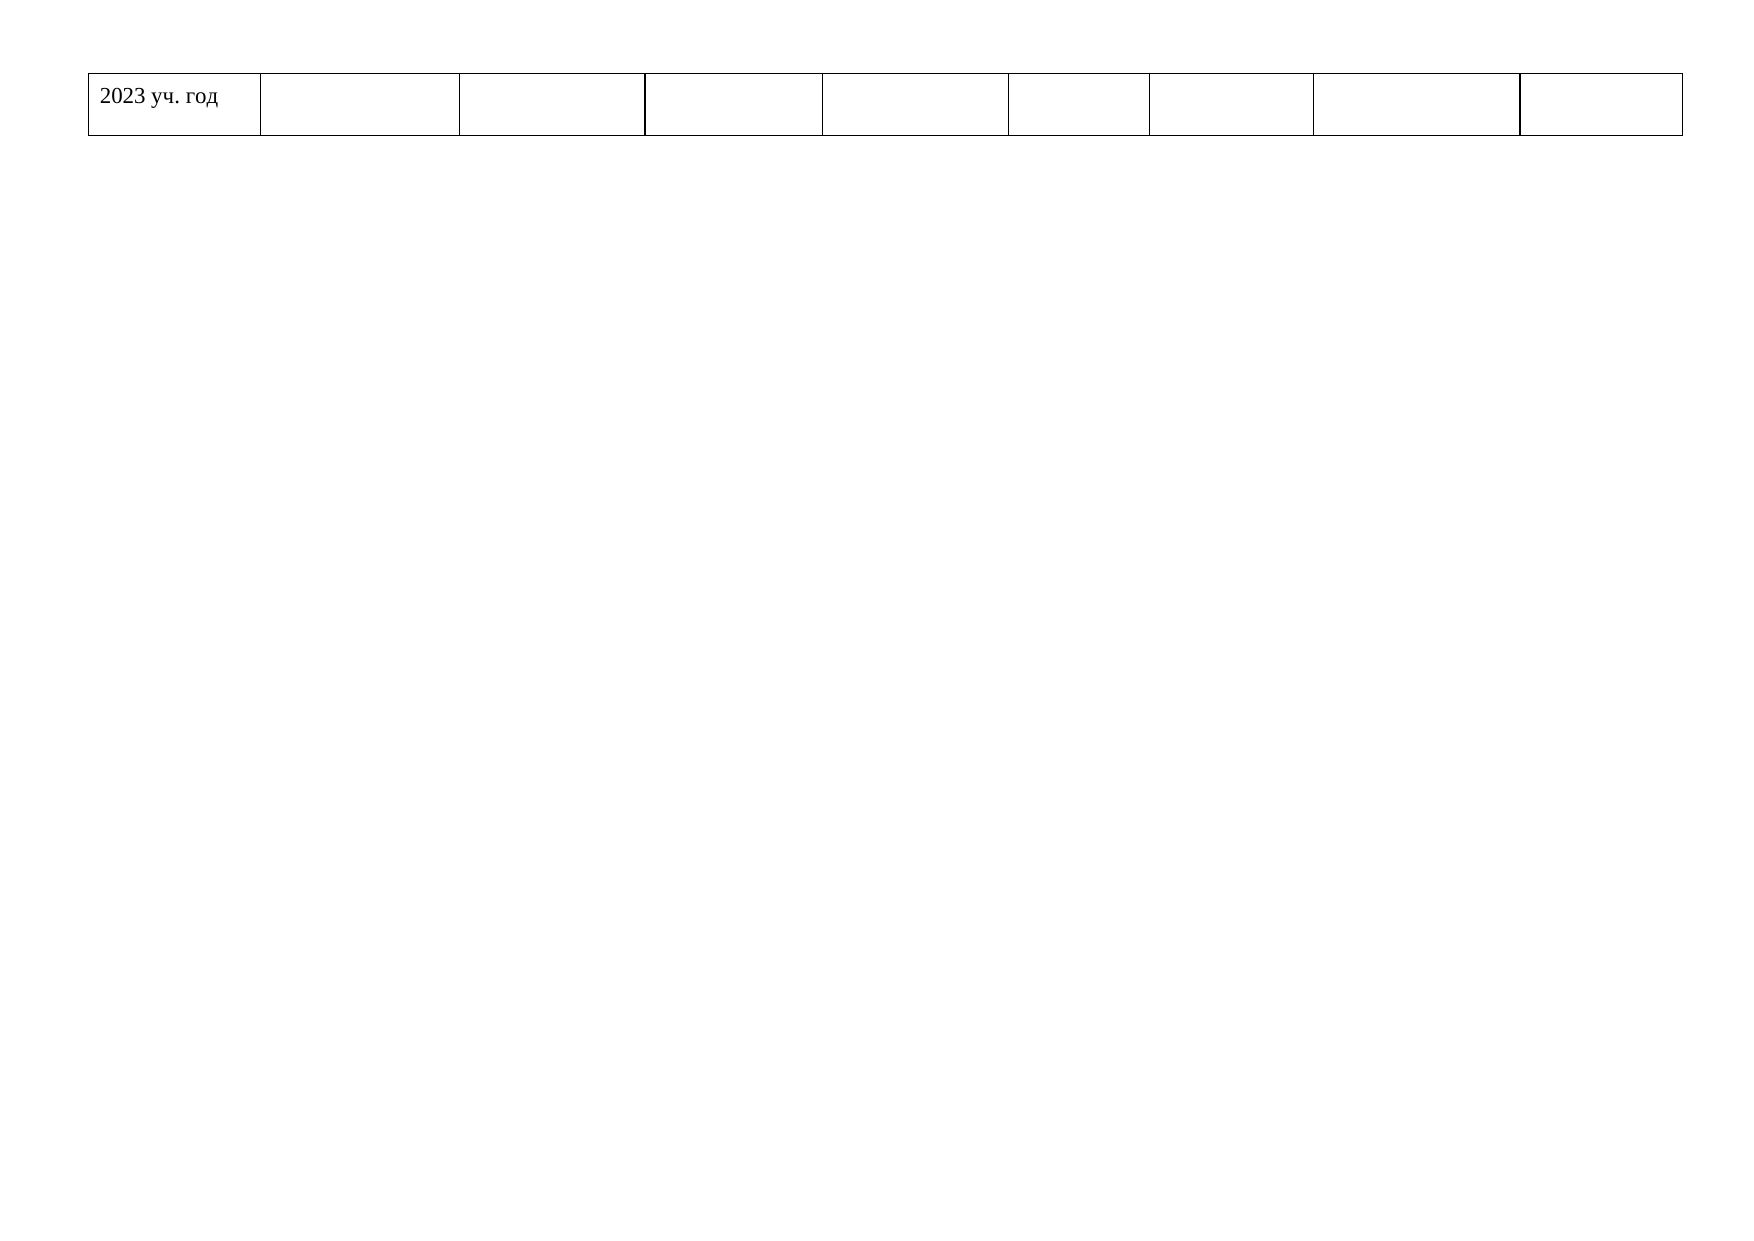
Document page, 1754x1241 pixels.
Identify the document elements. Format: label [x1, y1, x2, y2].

table_cell [646, 74, 822, 134]
table_cell [1150, 74, 1313, 134]
table_cell [1521, 74, 1682, 134]
table_cell [823, 74, 1008, 134]
table_cell [1009, 74, 1149, 134]
table_cell [89, 74, 260, 134]
table_cell [261, 74, 459, 134]
table_cell [460, 74, 644, 134]
table_cell [1314, 74, 1519, 134]
